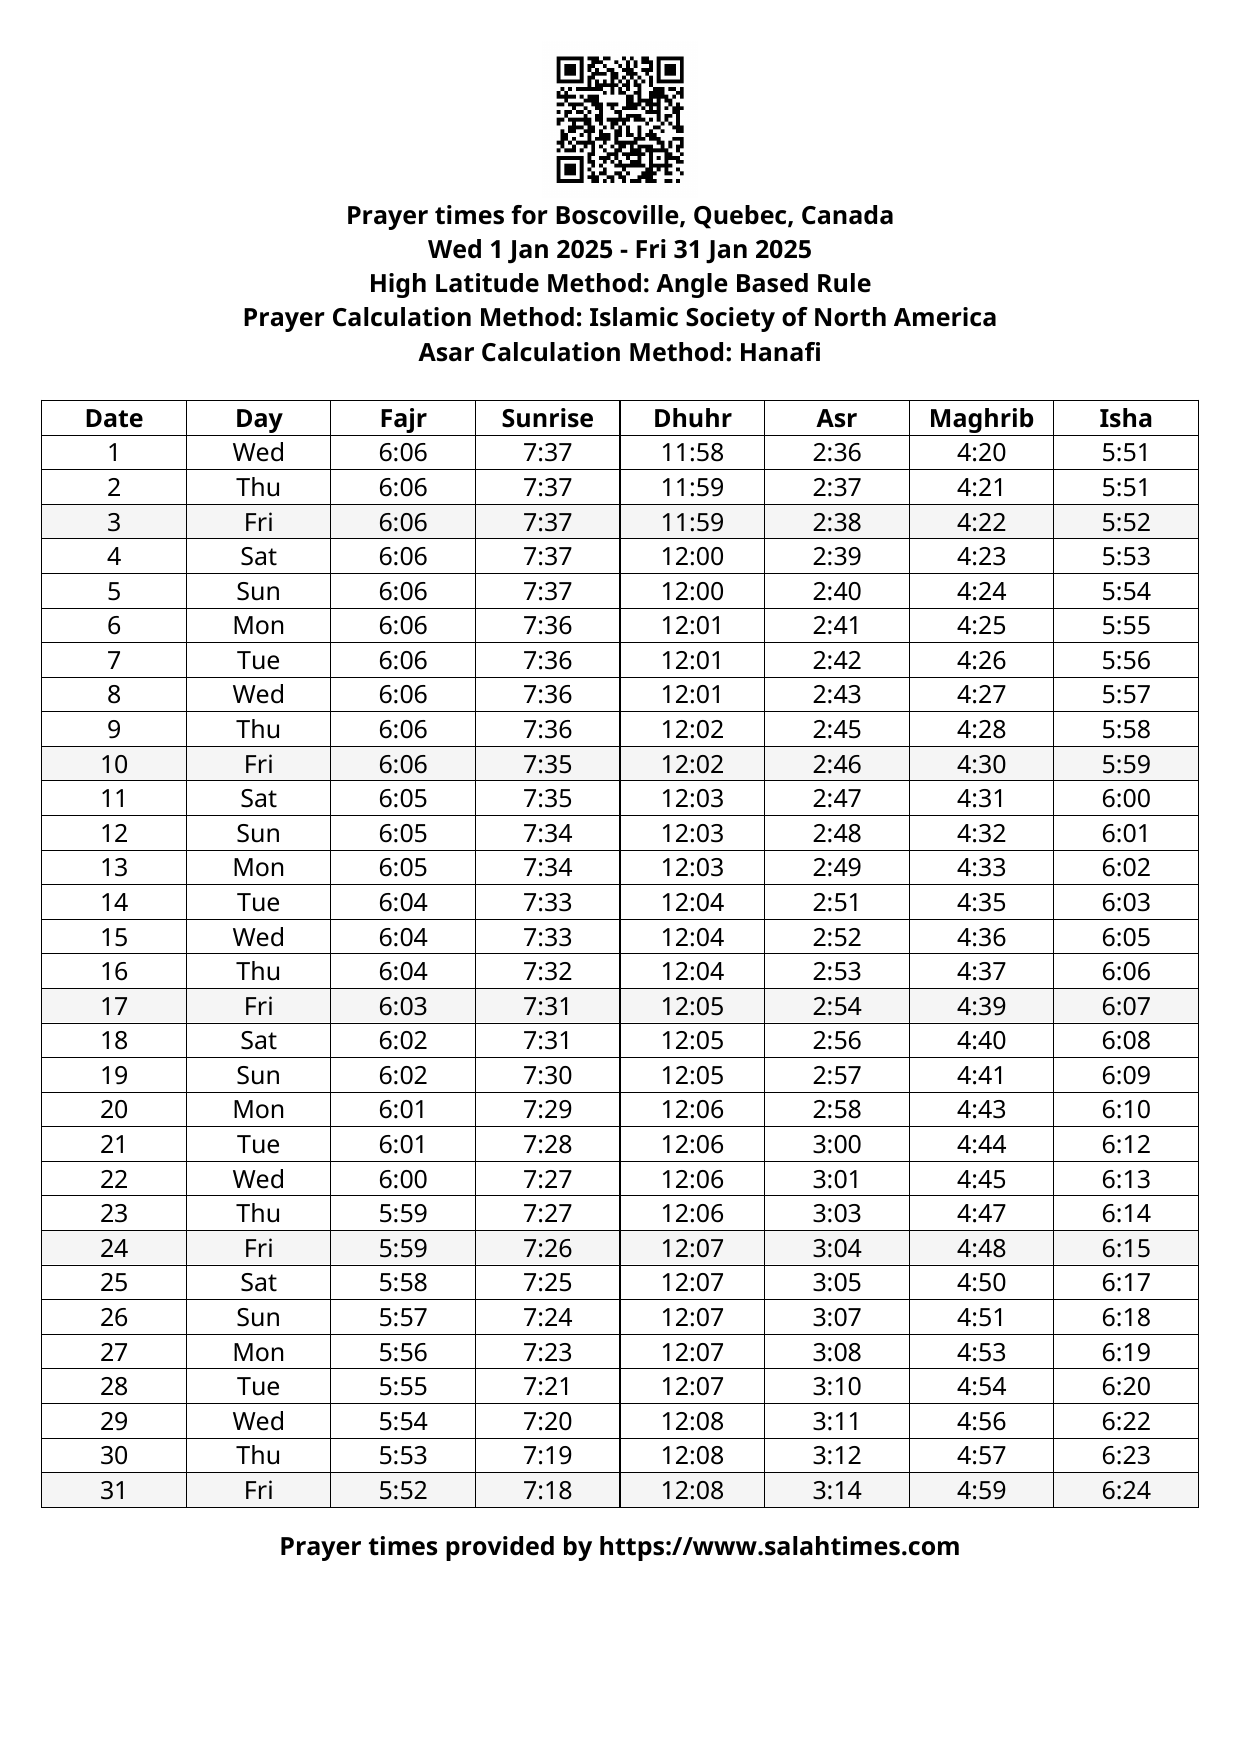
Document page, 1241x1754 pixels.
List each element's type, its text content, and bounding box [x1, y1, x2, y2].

table_cell 12 [42, 816, 186, 849]
table_cell 2:58 [765, 1093, 909, 1126]
table_cell 3:10 [765, 1369, 909, 1403]
table_cell 5 [42, 574, 186, 607]
table_cell Thu [187, 1196, 330, 1230]
table_cell 3:01 [765, 1162, 909, 1195]
table_cell Thu [187, 712, 330, 746]
table_cell 4:36 [910, 920, 1053, 953]
table_cell 5:58 [1054, 712, 1198, 746]
table_cell 5:55 [1054, 609, 1198, 642]
table_cell 6 [42, 609, 186, 642]
table_header Asr [765, 401, 909, 434]
table_header Fajr [331, 401, 475, 434]
table_cell 4:37 [910, 954, 1053, 988]
table_cell 6:07 [1054, 989, 1198, 1022]
table_cell Wed [187, 1162, 330, 1195]
table_cell 2:43 [765, 678, 909, 711]
table_cell 5:52 [331, 1473, 475, 1507]
text Prayer Calculation Method: Islamic Society of North America [42, 300, 1198, 334]
table_cell 7:33 [476, 885, 619, 919]
table_cell Wed [187, 1404, 330, 1437]
table_cell 12:03 [621, 851, 764, 884]
table_cell 12:08 [621, 1473, 764, 1507]
table_cell Fri [187, 989, 330, 1022]
table_cell 6:04 [331, 885, 475, 919]
table_cell 4:57 [910, 1439, 1053, 1472]
table_cell 15 [42, 920, 186, 953]
table_cell 7:36 [476, 712, 619, 746]
table_cell 6:02 [331, 1024, 475, 1057]
table_cell 4:26 [910, 643, 1053, 677]
table_cell 25 [42, 1266, 186, 1299]
table_cell 2:52 [765, 920, 909, 953]
table_cell 6:18 [1054, 1300, 1198, 1334]
table_cell 6:15 [1054, 1231, 1198, 1264]
table_cell 12:01 [621, 678, 764, 711]
table_cell 20 [42, 1093, 186, 1126]
table_cell 5:56 [1054, 643, 1198, 677]
table_cell 3 [42, 505, 186, 538]
table_header Date [42, 401, 186, 434]
table_cell 7:37 [476, 574, 619, 607]
table_cell 26 [42, 1300, 186, 1334]
table_cell Mon [187, 851, 330, 884]
table_cell 7:34 [476, 851, 619, 884]
table_cell 27 [42, 1335, 186, 1368]
table_cell 4:32 [910, 816, 1053, 849]
table_cell Tue [187, 885, 330, 919]
table_cell 4:30 [910, 747, 1053, 780]
table_cell 4:54 [910, 1369, 1053, 1403]
table_cell 7:37 [476, 436, 619, 469]
table_cell 4:20 [910, 436, 1053, 469]
table_cell 30 [42, 1439, 186, 1472]
table_cell 5:59 [1054, 747, 1198, 780]
table_cell 5:55 [331, 1369, 475, 1403]
table_cell 19 [42, 1058, 186, 1092]
table_cell 22 [42, 1162, 186, 1195]
table_cell 5:59 [331, 1231, 475, 1264]
table_cell 2:51 [765, 885, 909, 919]
table_cell 2 [42, 470, 186, 504]
table_cell 4:39 [910, 989, 1053, 1022]
table_cell 6:04 [331, 920, 475, 953]
table_cell 2:40 [765, 574, 909, 607]
table_cell Sat [187, 1266, 330, 1299]
table_cell Fri [187, 505, 330, 538]
table_cell 4:53 [910, 1335, 1053, 1368]
table_cell Tue [187, 643, 330, 677]
table_cell 2:56 [765, 1024, 909, 1057]
table_cell 5:59 [331, 1196, 475, 1230]
table_cell 5:57 [331, 1300, 475, 1334]
table_cell 23 [42, 1196, 186, 1230]
table_cell 11 [42, 781, 186, 815]
table_cell 5:54 [331, 1404, 475, 1437]
table_cell 7:36 [476, 643, 619, 677]
table_cell 3:05 [765, 1266, 909, 1299]
table_cell 7:25 [476, 1266, 619, 1299]
table_cell 7:19 [476, 1439, 619, 1472]
table_cell Mon [187, 1093, 330, 1126]
table_cell 7:31 [476, 989, 619, 1022]
table_cell 3:04 [765, 1231, 909, 1264]
table_cell 6:10 [1054, 1093, 1198, 1126]
table_cell 4:35 [910, 885, 1053, 919]
table_cell 12:02 [621, 747, 764, 780]
table_cell 18 [42, 1024, 186, 1057]
table_cell 7:27 [476, 1196, 619, 1230]
table_cell 4:59 [910, 1473, 1053, 1507]
table_cell 5:54 [1054, 574, 1198, 607]
table_cell 12:08 [621, 1439, 764, 1472]
table_cell 6:05 [331, 781, 475, 815]
table_cell 4:22 [910, 505, 1053, 538]
table_cell 7:33 [476, 920, 619, 953]
table_cell 6:06 [331, 505, 475, 538]
table_cell 2:45 [765, 712, 909, 746]
table_cell 7:28 [476, 1127, 619, 1161]
table_cell 7:37 [476, 505, 619, 538]
table_cell Sat [187, 539, 330, 573]
table_cell 7:36 [476, 678, 619, 711]
table_cell 6:12 [1054, 1127, 1198, 1161]
table_cell 4:43 [910, 1093, 1053, 1126]
table_cell 6:00 [1054, 781, 1198, 815]
table_cell 4:23 [910, 539, 1053, 573]
table_cell Wed [187, 436, 330, 469]
table_cell 11:59 [621, 470, 764, 504]
table_cell 6:08 [1054, 1024, 1198, 1057]
table_cell 29 [42, 1404, 186, 1437]
table_cell 4:33 [910, 851, 1053, 884]
table_cell 6:06 [331, 470, 475, 504]
table_cell 6:01 [1054, 816, 1198, 849]
table_cell 12:06 [621, 1127, 764, 1161]
table_cell 24 [42, 1231, 186, 1264]
table_cell 12:04 [621, 920, 764, 953]
table_cell 12:02 [621, 712, 764, 746]
table_header Isha [1054, 401, 1198, 434]
table_cell 6:06 [331, 609, 475, 642]
table_cell 6:09 [1054, 1058, 1198, 1092]
table_cell 12:01 [621, 609, 764, 642]
table_cell 1 [42, 436, 186, 469]
table_cell 2:49 [765, 851, 909, 884]
table_cell 6:06 [331, 436, 475, 469]
table_cell Mon [187, 609, 330, 642]
table_cell 4:28 [910, 712, 1053, 746]
table_cell 2:54 [765, 989, 909, 1022]
table_cell 6:00 [331, 1162, 475, 1195]
table_cell 4:45 [910, 1162, 1053, 1195]
table_cell 6:06 [1054, 954, 1198, 988]
table_cell 3:12 [765, 1439, 909, 1472]
table_cell 7 [42, 643, 186, 677]
table_cell Sun [187, 816, 330, 849]
table_cell 6:01 [331, 1127, 475, 1161]
table_cell Fri [187, 747, 330, 780]
table_cell 12:07 [621, 1369, 764, 1403]
table_cell 5:53 [1054, 539, 1198, 573]
table_cell 2:37 [765, 470, 909, 504]
table_cell 21 [42, 1127, 186, 1161]
table_cell 6:06 [331, 574, 475, 607]
table_cell Sat [187, 1024, 330, 1057]
table_cell Fri [187, 1473, 330, 1507]
table_cell 7:31 [476, 1024, 619, 1057]
table_cell Tue [187, 1127, 330, 1161]
table_cell 2:48 [765, 816, 909, 849]
table_cell 6:06 [331, 643, 475, 677]
table_cell 7:24 [476, 1300, 619, 1334]
table_cell 4 [42, 539, 186, 573]
text Prayer times provided by https://www.salahtimes.com [42, 1528, 1198, 1563]
table_cell 4:40 [910, 1024, 1053, 1057]
table_cell 4:48 [910, 1231, 1053, 1264]
table_cell 3:00 [765, 1127, 909, 1161]
table_cell 14 [42, 885, 186, 919]
text Prayer times for Boscoville, Quebec, Canada [42, 198, 1198, 232]
table_cell 2:42 [765, 643, 909, 677]
table_cell 6:22 [1054, 1404, 1198, 1437]
table_cell 12:03 [621, 816, 764, 849]
table_cell 6:06 [331, 712, 475, 746]
table_cell 4:44 [910, 1127, 1053, 1161]
table_cell 12:05 [621, 1024, 764, 1057]
table_cell 6:02 [331, 1058, 475, 1092]
table_cell Thu [187, 954, 330, 988]
table_cell 6:04 [331, 954, 475, 988]
table_cell 7:35 [476, 747, 619, 780]
table_cell Thu [187, 470, 330, 504]
table_cell Sun [187, 574, 330, 607]
table_cell 31 [42, 1473, 186, 1507]
table_cell 7:36 [476, 609, 619, 642]
table_cell 5:56 [331, 1335, 475, 1368]
table_cell 12:06 [621, 1162, 764, 1195]
table_cell 2:41 [765, 609, 909, 642]
table_cell 12:06 [621, 1093, 764, 1126]
table_cell 6:24 [1054, 1473, 1198, 1507]
table_cell 6:06 [331, 678, 475, 711]
table_cell 12:07 [621, 1300, 764, 1334]
table_cell 6:02 [1054, 851, 1198, 884]
table_cell 2:57 [765, 1058, 909, 1092]
table_cell Wed [187, 920, 330, 953]
table_cell 12:01 [621, 643, 764, 677]
table_cell 6:14 [1054, 1196, 1198, 1230]
table_cell 2:47 [765, 781, 909, 815]
table_cell 3:08 [765, 1335, 909, 1368]
table_cell 8 [42, 678, 186, 711]
text High Latitude Method: Angle Based Rule [42, 266, 1198, 300]
table_cell 4:41 [910, 1058, 1053, 1092]
table_cell 7:37 [476, 470, 619, 504]
table_cell 2:38 [765, 505, 909, 538]
table_cell 12:07 [621, 1231, 764, 1264]
table_cell 7:29 [476, 1093, 619, 1126]
table_cell 6:17 [1054, 1266, 1198, 1299]
table_cell 4:51 [910, 1300, 1053, 1334]
picture [542, 41, 699, 198]
table_header Dhuhr [621, 401, 764, 434]
table_cell 2:53 [765, 954, 909, 988]
table_cell 5:51 [1054, 436, 1198, 469]
table_cell 11:58 [621, 436, 764, 469]
table_cell 2:36 [765, 436, 909, 469]
table_cell 7:37 [476, 539, 619, 573]
table_cell 4:50 [910, 1266, 1053, 1299]
table_cell 12:04 [621, 885, 764, 919]
table_cell Mon [187, 1335, 330, 1368]
table_cell 12:08 [621, 1404, 764, 1437]
table_cell 4:56 [910, 1404, 1053, 1437]
table_cell 6:05 [331, 851, 475, 884]
table_cell 12:05 [621, 1058, 764, 1092]
table_cell Sat [187, 781, 330, 815]
table_cell 7:32 [476, 954, 619, 988]
table_cell 5:57 [1054, 678, 1198, 711]
table_cell 4:25 [910, 609, 1053, 642]
table_cell 6:19 [1054, 1335, 1198, 1368]
table_cell 7:30 [476, 1058, 619, 1092]
text Asar Calculation Method: Hanafi [42, 334, 1198, 368]
table_cell 6:06 [331, 539, 475, 573]
table_cell 2:39 [765, 539, 909, 573]
table_cell Tue [187, 1369, 330, 1403]
table_cell 9 [42, 712, 186, 746]
table_cell 6:23 [1054, 1439, 1198, 1472]
table_cell 7:34 [476, 816, 619, 849]
table_cell 5:53 [331, 1439, 475, 1472]
table_cell 3:14 [765, 1473, 909, 1507]
table_cell 4:27 [910, 678, 1053, 711]
table_cell 7:18 [476, 1473, 619, 1507]
table_cell 12:00 [621, 539, 764, 573]
table_cell 4:21 [910, 470, 1053, 504]
table_cell 5:51 [1054, 470, 1198, 504]
table_cell 7:35 [476, 781, 619, 815]
table_header Sunrise [476, 401, 619, 434]
table_cell Wed [187, 678, 330, 711]
table_header Maghrib [910, 401, 1053, 434]
table_cell 12:00 [621, 574, 764, 607]
table_cell 4:31 [910, 781, 1053, 815]
table_cell 4:24 [910, 574, 1053, 607]
table_cell 7:21 [476, 1369, 619, 1403]
table_cell 13 [42, 851, 186, 884]
table_cell 12:04 [621, 954, 764, 988]
table_cell 17 [42, 989, 186, 1022]
table_cell 2:46 [765, 747, 909, 780]
table_cell Sun [187, 1300, 330, 1334]
table_cell 7:26 [476, 1231, 619, 1264]
table_cell 12:07 [621, 1266, 764, 1299]
table_cell 4:47 [910, 1196, 1053, 1230]
table_cell 3:07 [765, 1300, 909, 1334]
table_cell 12:07 [621, 1335, 764, 1368]
table_cell 3:11 [765, 1404, 909, 1437]
table_cell Sun [187, 1058, 330, 1092]
table_cell 6:05 [331, 816, 475, 849]
table_cell 11:59 [621, 505, 764, 538]
table_cell 28 [42, 1369, 186, 1403]
table_cell 5:58 [331, 1266, 475, 1299]
table_cell 10 [42, 747, 186, 780]
table_cell 12:03 [621, 781, 764, 815]
table_cell 6:13 [1054, 1162, 1198, 1195]
table_cell Fri [187, 1231, 330, 1264]
table_cell 7:27 [476, 1162, 619, 1195]
table_cell 16 [42, 954, 186, 988]
table_cell 12:06 [621, 1196, 764, 1230]
table_cell 6:03 [331, 989, 475, 1022]
table_cell 6:01 [331, 1093, 475, 1126]
table_cell 12:05 [621, 989, 764, 1022]
table_cell 7:20 [476, 1404, 619, 1437]
table_cell 5:52 [1054, 505, 1198, 538]
table_cell Thu [187, 1439, 330, 1472]
table_cell 6:03 [1054, 885, 1198, 919]
table_cell 6:06 [331, 747, 475, 780]
table_header Day [187, 401, 330, 434]
table_cell 3:03 [765, 1196, 909, 1230]
text Wed 1 Jan 2025 - Fri 31 Jan 2025 [42, 232, 1198, 266]
table_cell 7:23 [476, 1335, 619, 1368]
table_cell 6:20 [1054, 1369, 1198, 1403]
table_cell 6:05 [1054, 920, 1198, 953]
